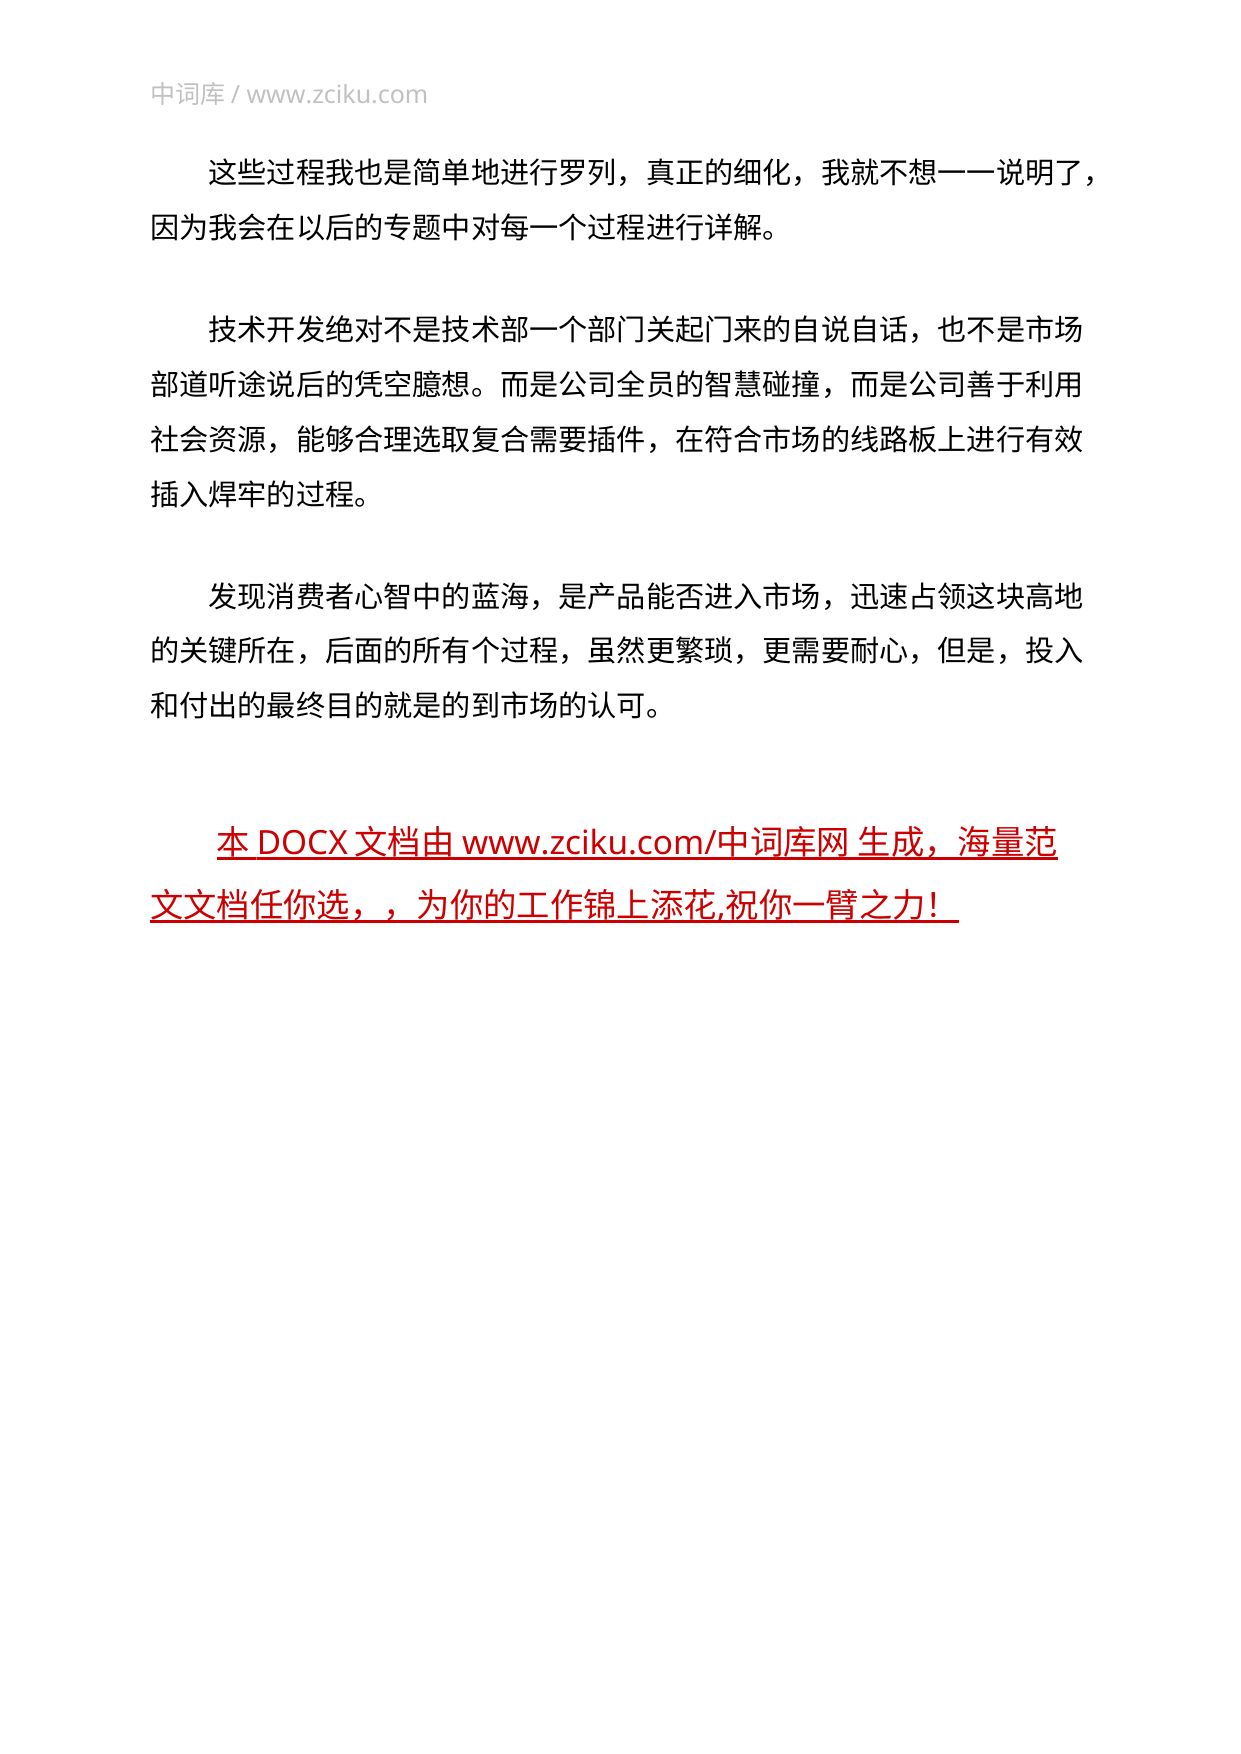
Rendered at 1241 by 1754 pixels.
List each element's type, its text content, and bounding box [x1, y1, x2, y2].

text 这些过程我也是简单地进行罗列，真正的细化，我就不想一一说明了，因为我会在以后的专题中对每一个过程进行详解。 [150, 150, 1090, 247]
text 本DOCX文档由 www.zciku.com/中词库网 生成，海量范文文档任你选，，为你的工作锦上添花,祝你一臂之力！ [150, 816, 1090, 927]
text 技术开发绝对不是技术部一个部门关起门来的自说自话，也不是市场部道听途说后的凭空臆想。而是公司全员的智慧碰撞，而是公司善于利用社会资源，能够合理选取复合需要插件，在符合市场的线路板上进行有效插入焊牢的过程。 [150, 307, 1090, 514]
text 发现消费者心智中的蓝海，是产品能否进入市场，迅速占领这块高地的关键所在，后面的所有个过程，虽然更繁琐，更需要耐心，但是，投入和付出的最终目的就是的到市场的认可。 [150, 573, 1090, 725]
